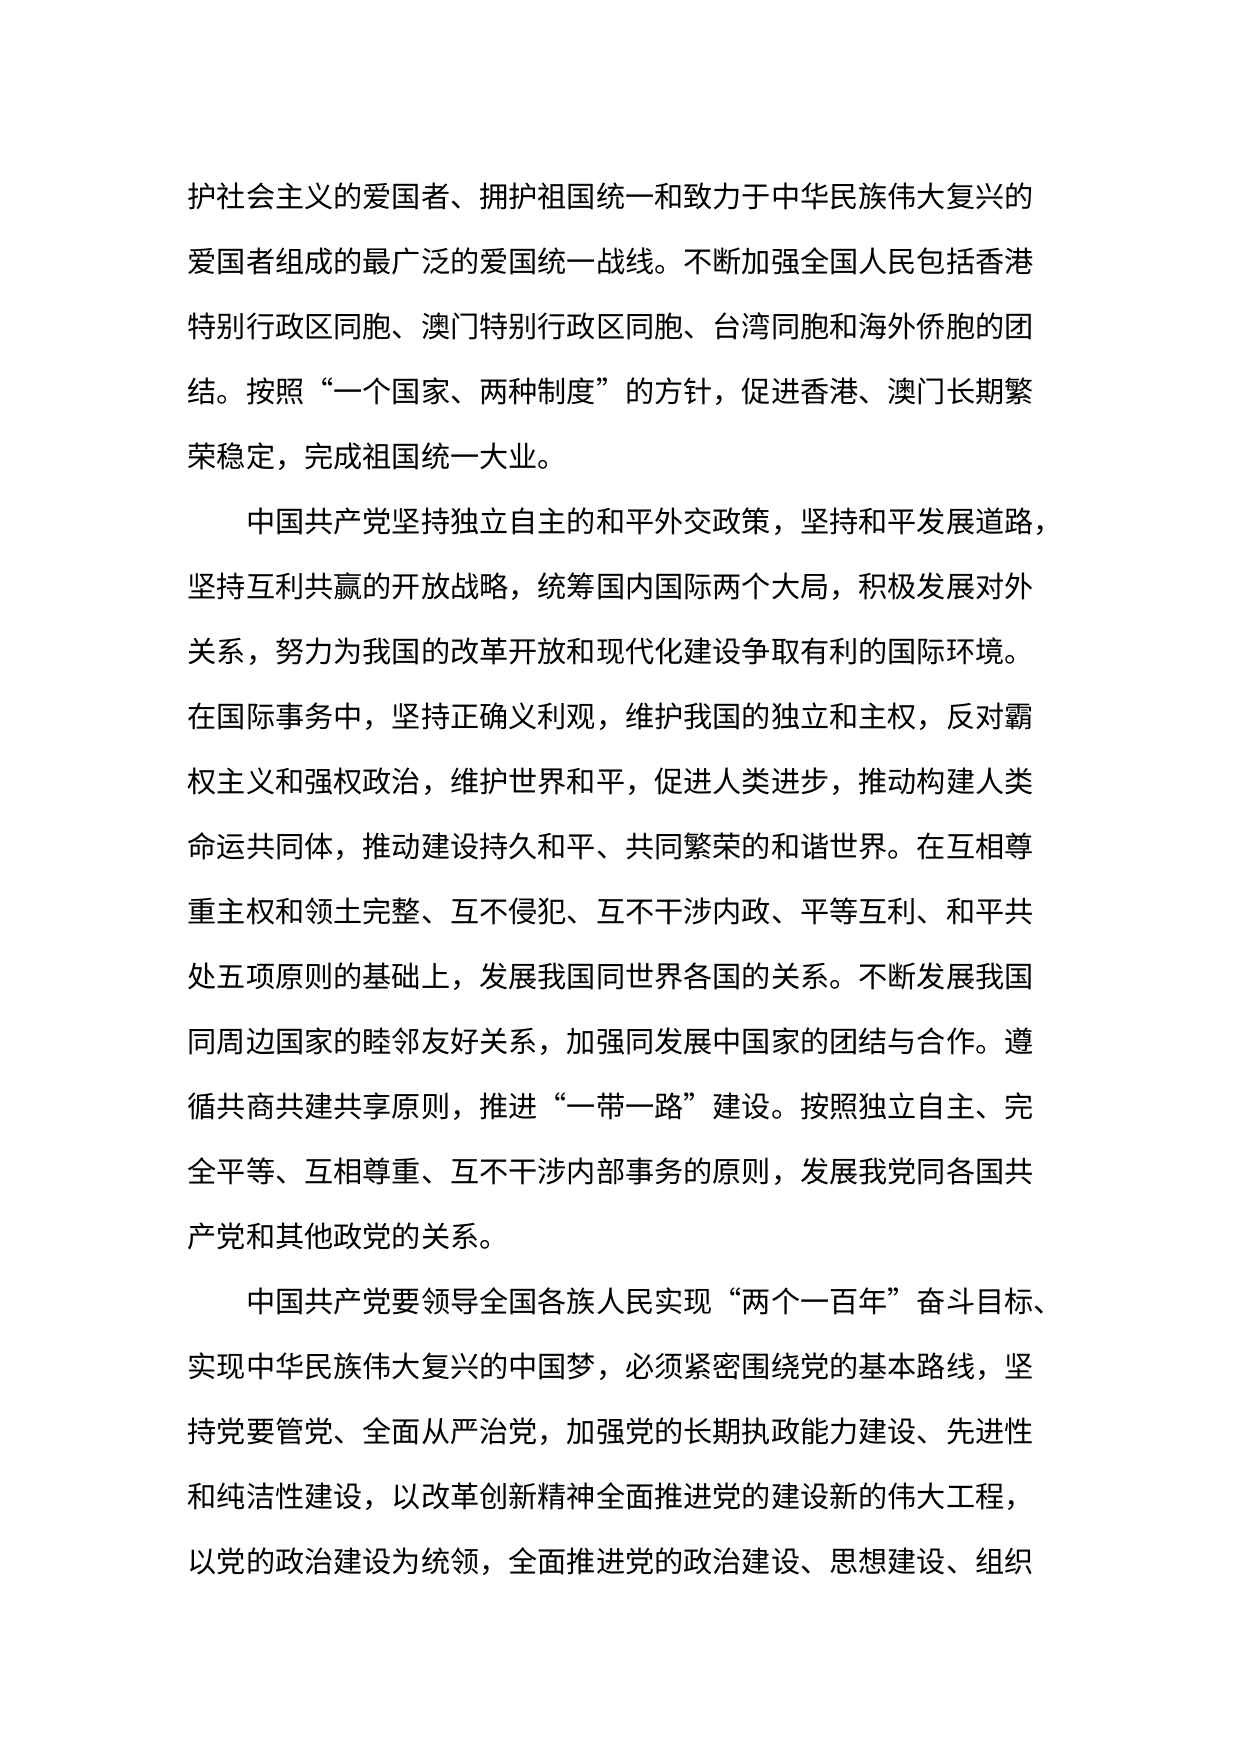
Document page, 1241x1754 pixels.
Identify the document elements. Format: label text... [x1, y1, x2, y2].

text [187, 1267, 1053, 1592]
text 中国共产党坚持独立自主的和平外交政策，坚持和平发展道路，坚持互利共赢的开放战略，统筹国内国际两个大局，积极发展对外关系，努力为我国的改革开放和现代化建设争取有利的国际环境。在国际事务中，坚持正确义利观，维护我国的独立和主权，反对霸权主义和强权政治，维护世界和平，促进人类进步，推动构建人类命运共同体，推动建设持久和平、共同繁荣的和谐世界。在互相尊重主权和领土完整、互不侵犯、互不干涉内政、平等互利、和平共处五项原则的基础上，发展我国同世界各国的关系。不断发展我国同周边国家的睦邻友好关系，加强同发展中国家的团结与合作。遵循共商共建共享原则，推进“一带一路”建设。按照独立自主、完全平等、互相尊重、互不干涉内部事务的原则，发展我党同各国共产党和其他政党的关系。 [187, 487, 1053, 1267]
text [187, 162, 1053, 487]
